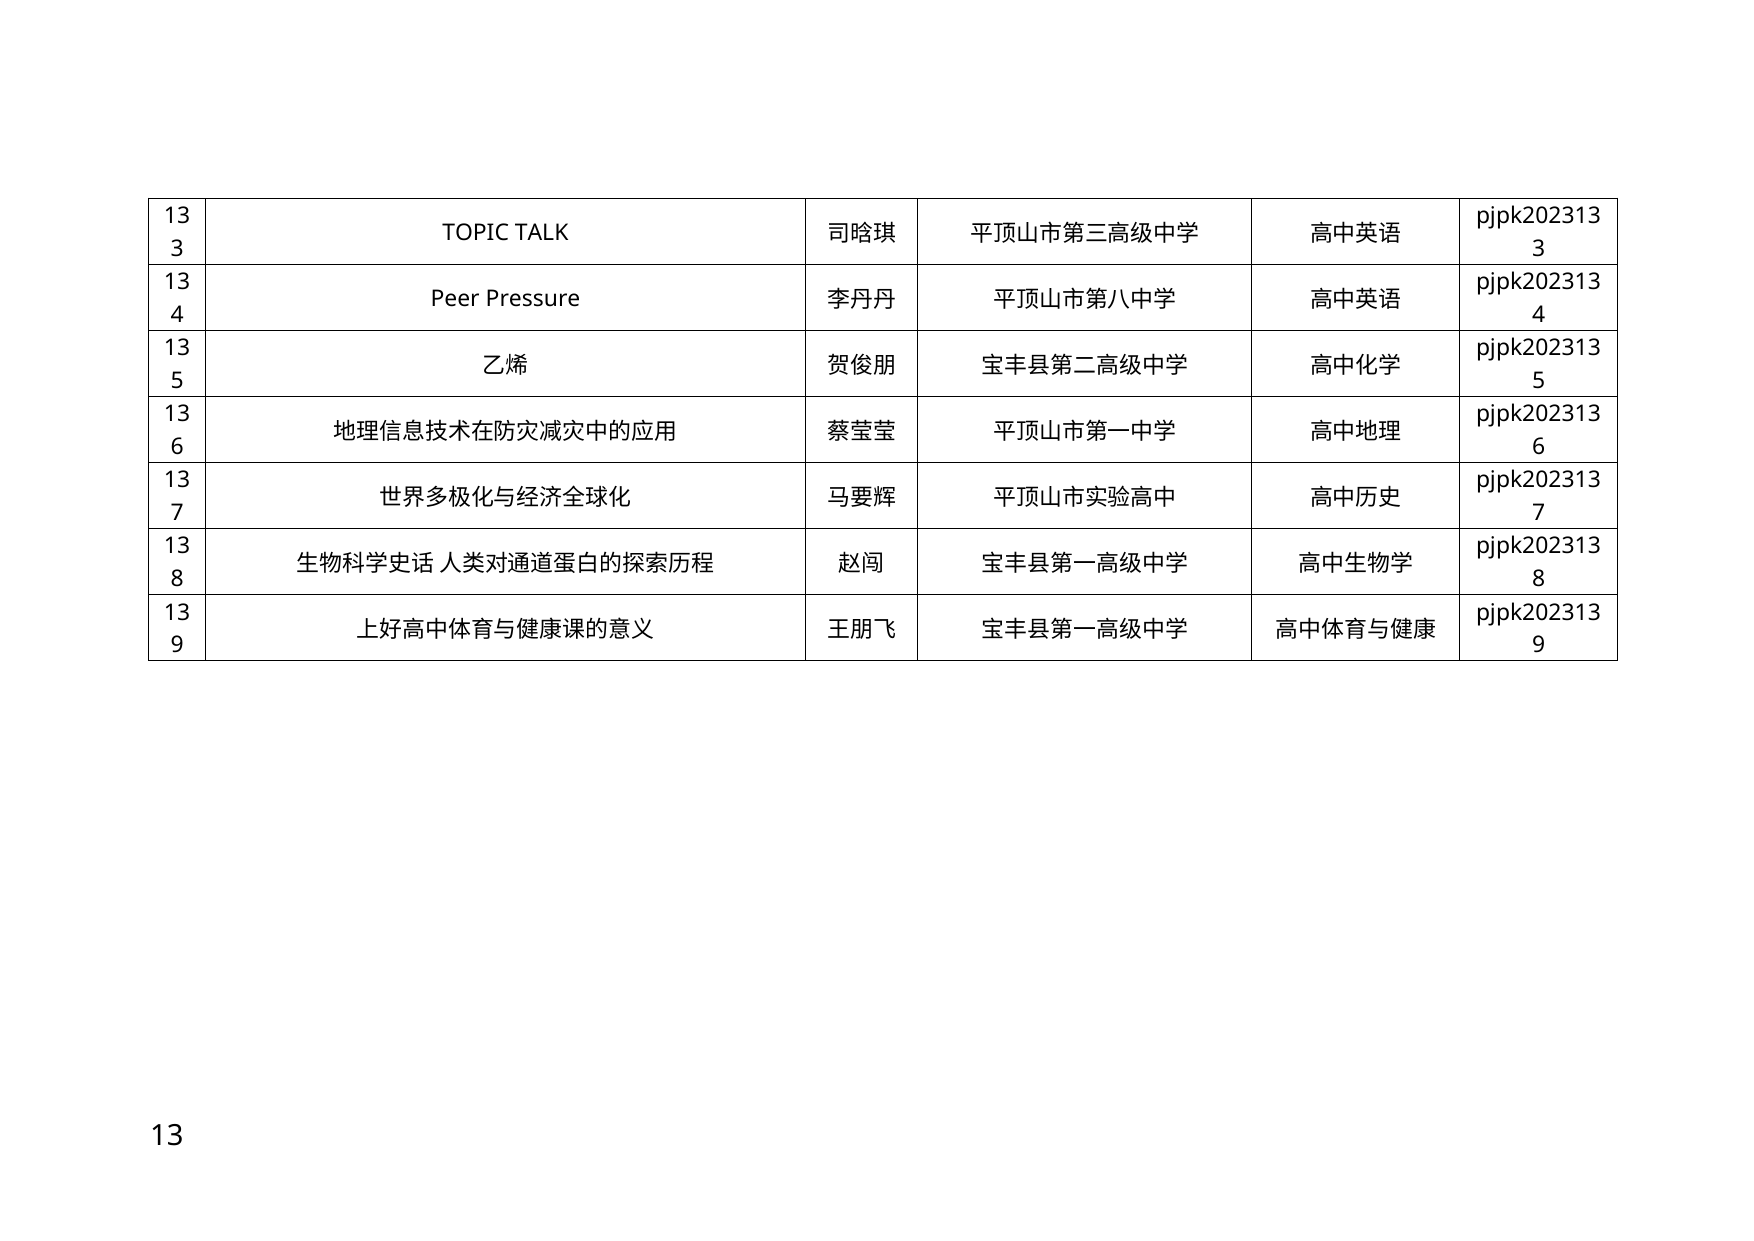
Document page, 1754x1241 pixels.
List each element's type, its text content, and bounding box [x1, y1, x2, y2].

table_cell 高中英语 [1252, 199, 1459, 264]
table_cell 宝丰县第一高级中学 [918, 595, 1251, 660]
table_cell 平顶山市实验高中 [918, 463, 1251, 528]
table_cell 高中化学 [1252, 331, 1459, 396]
table_cell 上好高中体育与健康课的意义 [206, 595, 805, 660]
table_cell Peer Pressure [206, 265, 805, 330]
table_cell 平顶山市第八中学 [918, 265, 1251, 330]
table_cell TOPIC TALK [206, 199, 805, 264]
table_cell pjpk2023133 [1460, 199, 1617, 264]
table_cell 135 [149, 331, 205, 396]
table_cell pjpk2023136 [1460, 397, 1617, 462]
table_cell 平顶山市第一中学 [918, 397, 1251, 462]
table_cell 乙烯 [206, 331, 805, 396]
table_cell pjpk2023135 [1460, 331, 1617, 396]
table_cell 王朋飞 [806, 595, 917, 660]
table_cell pjpk2023137 [1460, 463, 1617, 528]
table_cell 平顶山市第三高级中学 [918, 199, 1251, 264]
table_cell pjpk2023134 [1460, 265, 1617, 330]
table_cell 贺俊朋 [806, 331, 917, 396]
table_cell 司晗琪 [806, 199, 917, 264]
table_cell 136 [149, 397, 205, 462]
table_cell 生物科学史话 人类对通道蛋白的探索历程 [206, 529, 805, 594]
table_cell 宝丰县第一高级中学 [918, 529, 1251, 594]
table_cell 赵闯 [806, 529, 917, 594]
table_cell 133 [149, 199, 205, 264]
table_cell 高中体育与健康 [1252, 595, 1459, 660]
table_cell 高中生物学 [1252, 529, 1459, 594]
table_cell 137 [149, 463, 205, 528]
table_cell 高中英语 [1252, 265, 1459, 330]
table_cell 134 [149, 265, 205, 330]
table_cell 李丹丹 [806, 265, 917, 330]
table_cell 139 [149, 595, 205, 660]
table_cell 宝丰县第二高级中学 [918, 331, 1251, 396]
table_cell 高中历史 [1252, 463, 1459, 528]
table_cell 世界多极化与经济全球化 [206, 463, 805, 528]
table_cell 马要辉 [806, 463, 917, 528]
table_cell 蔡莹莹 [806, 397, 917, 462]
table_cell 138 [149, 529, 205, 594]
table_cell 高中地理 [1252, 397, 1459, 462]
table_cell pjpk2023139 [1460, 595, 1617, 660]
table_cell pjpk2023138 [1460, 529, 1617, 594]
table_cell 地理信息技术在防灾减灾中的应用 [206, 397, 805, 462]
